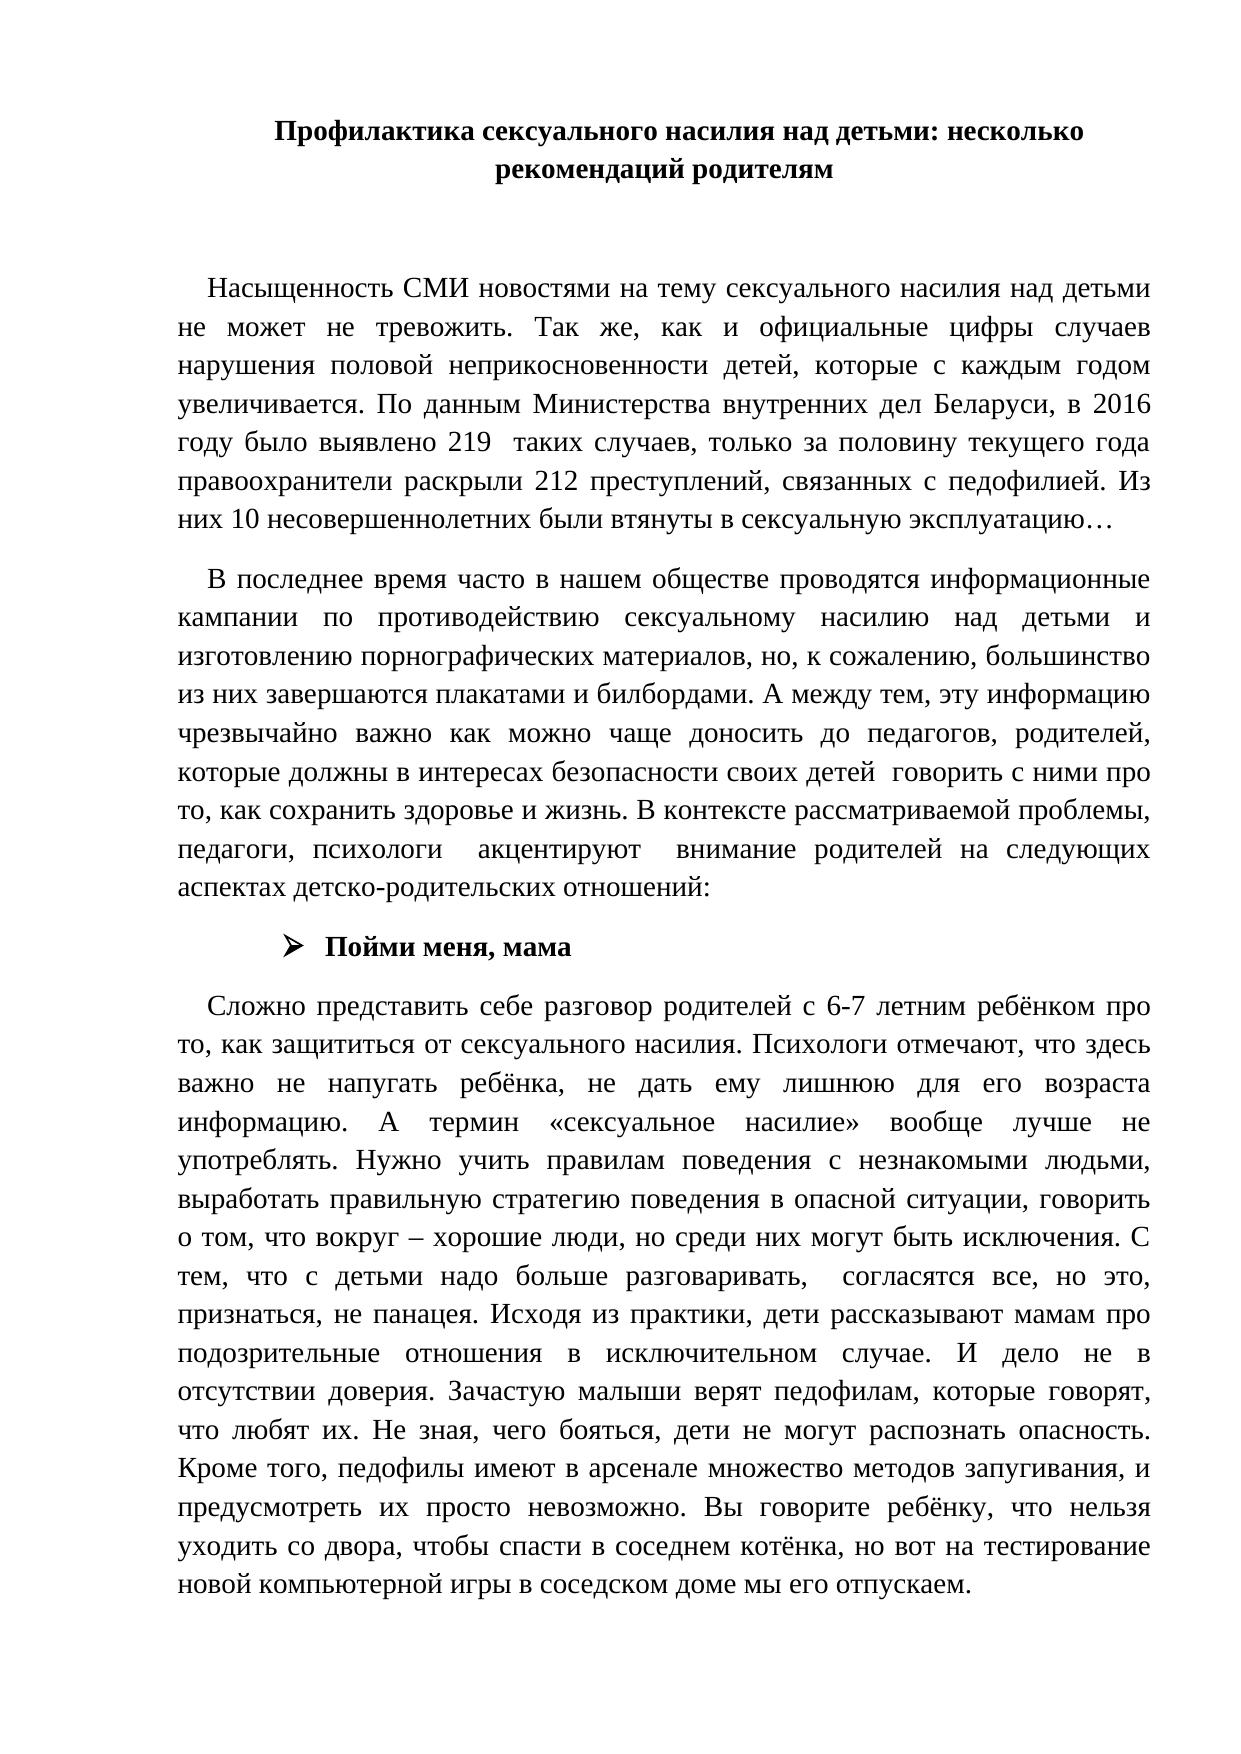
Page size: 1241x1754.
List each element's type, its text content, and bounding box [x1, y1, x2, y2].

text Сложно представить себе разговор родителей с 6-7 летним ребёнком про то, как защититься от сексуального насилия. Психологи отмечают, что здесь важно не напугать ребёнка, не дать ему лишнюю для его возраста информацию. А термин «сексуальное насилие» вообще лучше не употреблять. Нужно учить правилам поведения с незнакомыми людьми, выработать правильную стратегию поведения в опасной ситуации, говорить о том, что вокруг – хорошие люди, но среди них могут быть исключения. С тем, что с детьми надо больше разговаривать, согласятся все, но это, признаться, не панацея. Исходя из практики, дети рассказывают мамам про подозрительные отношения в исключительном случае. И дело не в отсутствии доверия. Зачастую малыши верят педофилам, которые говорят, что любят их. Не зная, чего бояться, дети не могут распознать опасность. Кроме того, педофилы имеют в арсенале множество методов запугивания, и предусмотреть их просто невозможно. Вы говорите ребёнку, что нельзя уходить со двора, чтобы спасти в соседнем котёнка, но вот на тестирование новой компьютерной игры в соседском доме мы его отпускаем. [177, 988, 1152, 1600]
list Пойми меня, мама [252, 929, 1152, 962]
text Профилактика сексуального насилия над детьми: несколько рекомендаций родителям [177, 113, 1152, 185]
text В последнее время часто в нашем обществе проводятся информационные кампании по противодействию сексуальному насилию над детьми и изготовлению порнографических материалов, но, к сожалению, большинство из них завершаются плакатами и билбордами. А между тем, эту информацию чрезвычайно важно как можно чаще доносить до педагогов, родителей, которые должны в интересах безопасности своих детей говорить с ними про то, как сохранить здоровье и жизнь. В контексте рассматриваемой проблемы, педагоги, психологи акцентируют внимание родителей на следующих аспектах детско-родительских отношений: [177, 561, 1152, 903]
text Насыщенность СМИ новостями на тему сексуального насилия над детьми не может не тревожить. Так же, как и официальные цифры случаев нарушения половой неприкосновенности детей, которые с каждым годом увеличивается. По данным Министерства внутренних дел Беларуси, в 2016 году было выявлено 219 таких случаев, только за половину текущего года правоохранители раскрыли 212 преступлений, связанных с педофилией. Из них 10 несовершеннолетних были втянуты в сексуальную эксплуатацию… [177, 270, 1152, 535]
